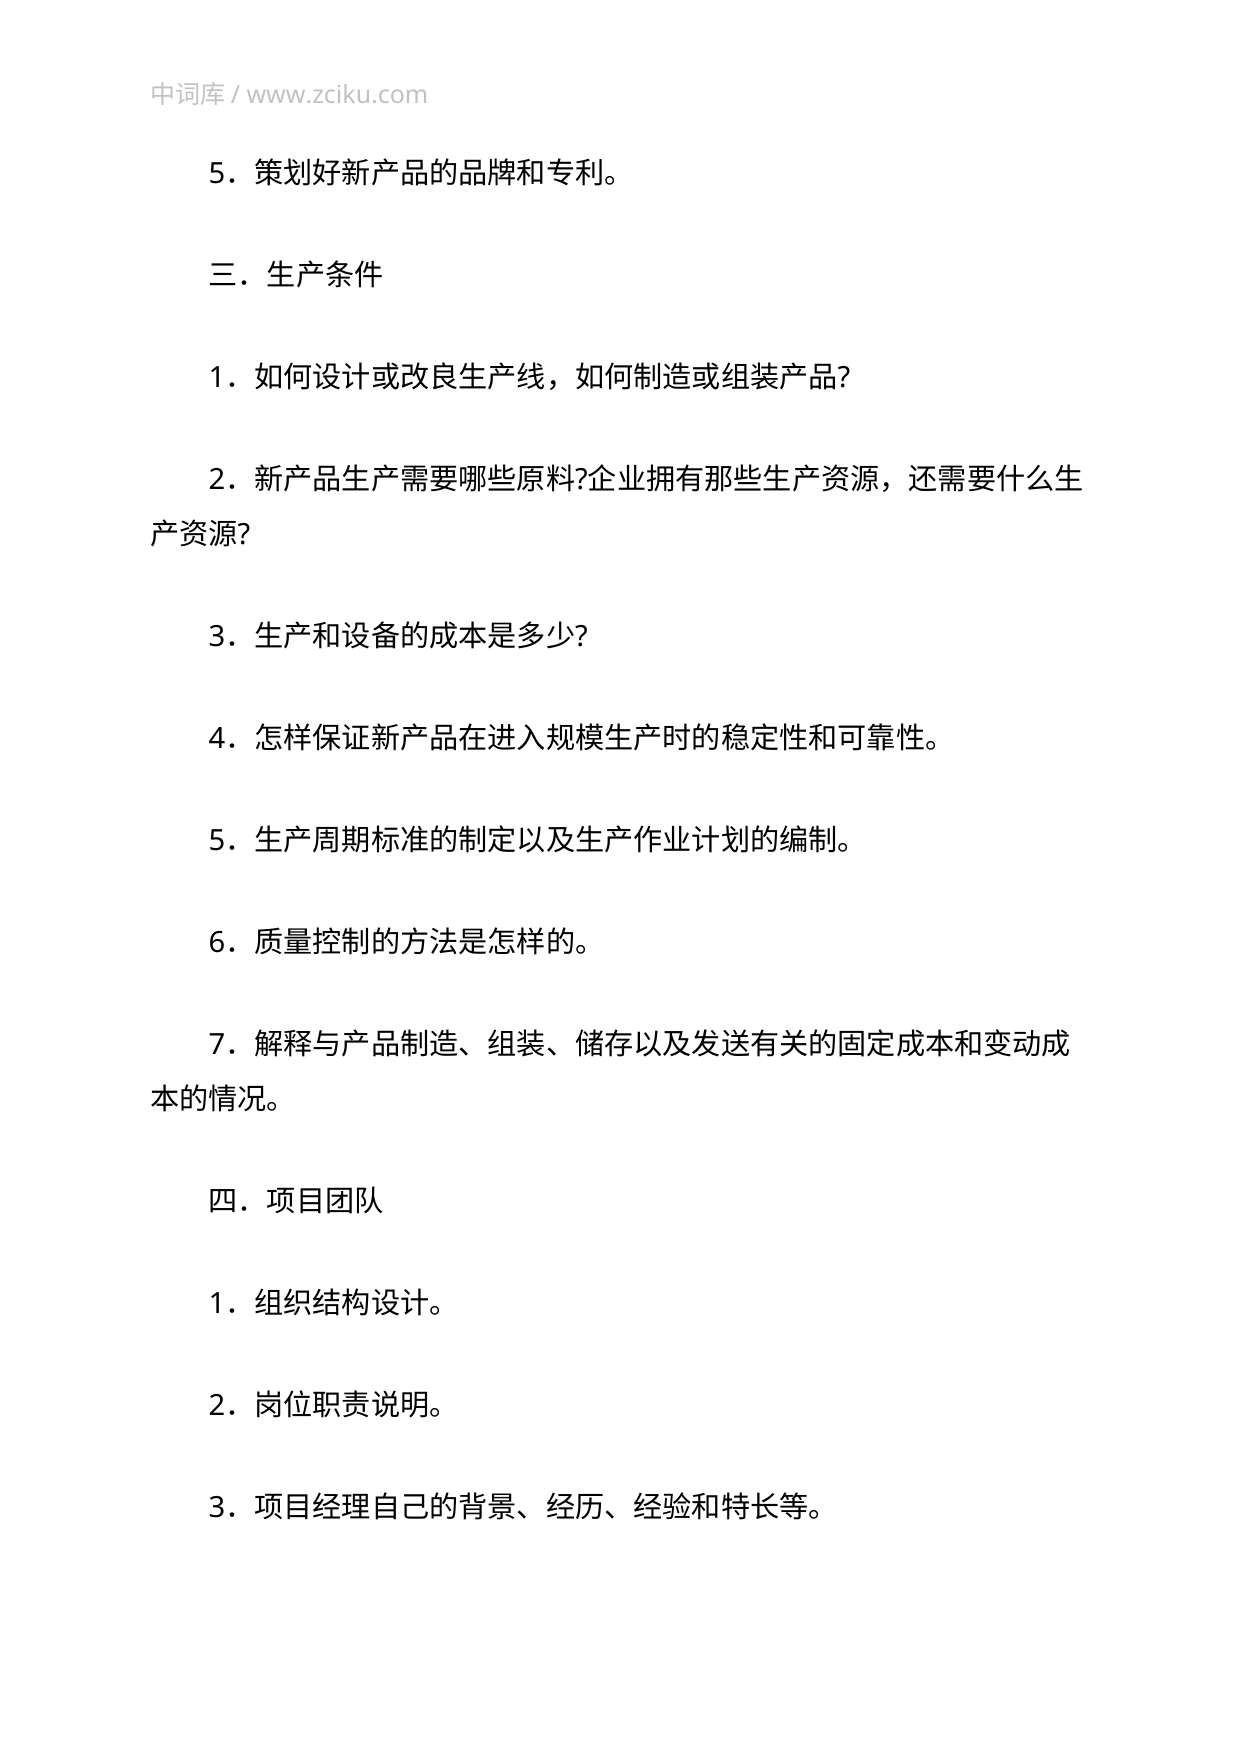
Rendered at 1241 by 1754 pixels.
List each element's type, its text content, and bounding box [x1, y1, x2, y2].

text 7．解释与产品制造、组装、储存以及发送有关的固定成本和变动成本的情况。 [150, 1021, 1090, 1118]
text 6．质量控制的方法是怎样的。 [150, 919, 1090, 961]
text 3．生产和设备的成本是多少? [150, 613, 1090, 655]
text 1．组织结构设计。 [150, 1279, 1090, 1322]
text 三．生产条件 [150, 252, 1090, 294]
text 5．生产周期标准的制定以及生产作业计划的编制。 [150, 817, 1090, 859]
text 四．项目团队 [150, 1177, 1090, 1220]
text 4．怎样保证新产品在进入规模生产时的稳定性和可靠性。 [150, 715, 1090, 757]
text 2．新产品生产需要哪些原料?企业拥有那些生产资源，还需要什么生产资源? [150, 456, 1090, 553]
text 2．岗位职责说明。 [150, 1381, 1090, 1423]
text 5．策划好新产品的品牌和专利。 [150, 150, 1090, 192]
text 3．项目经理自己的背景、经历、经验和特长等。 [150, 1483, 1090, 1526]
text 1．如何设计或改良生产线，如何制造或组装产品? [150, 354, 1090, 396]
